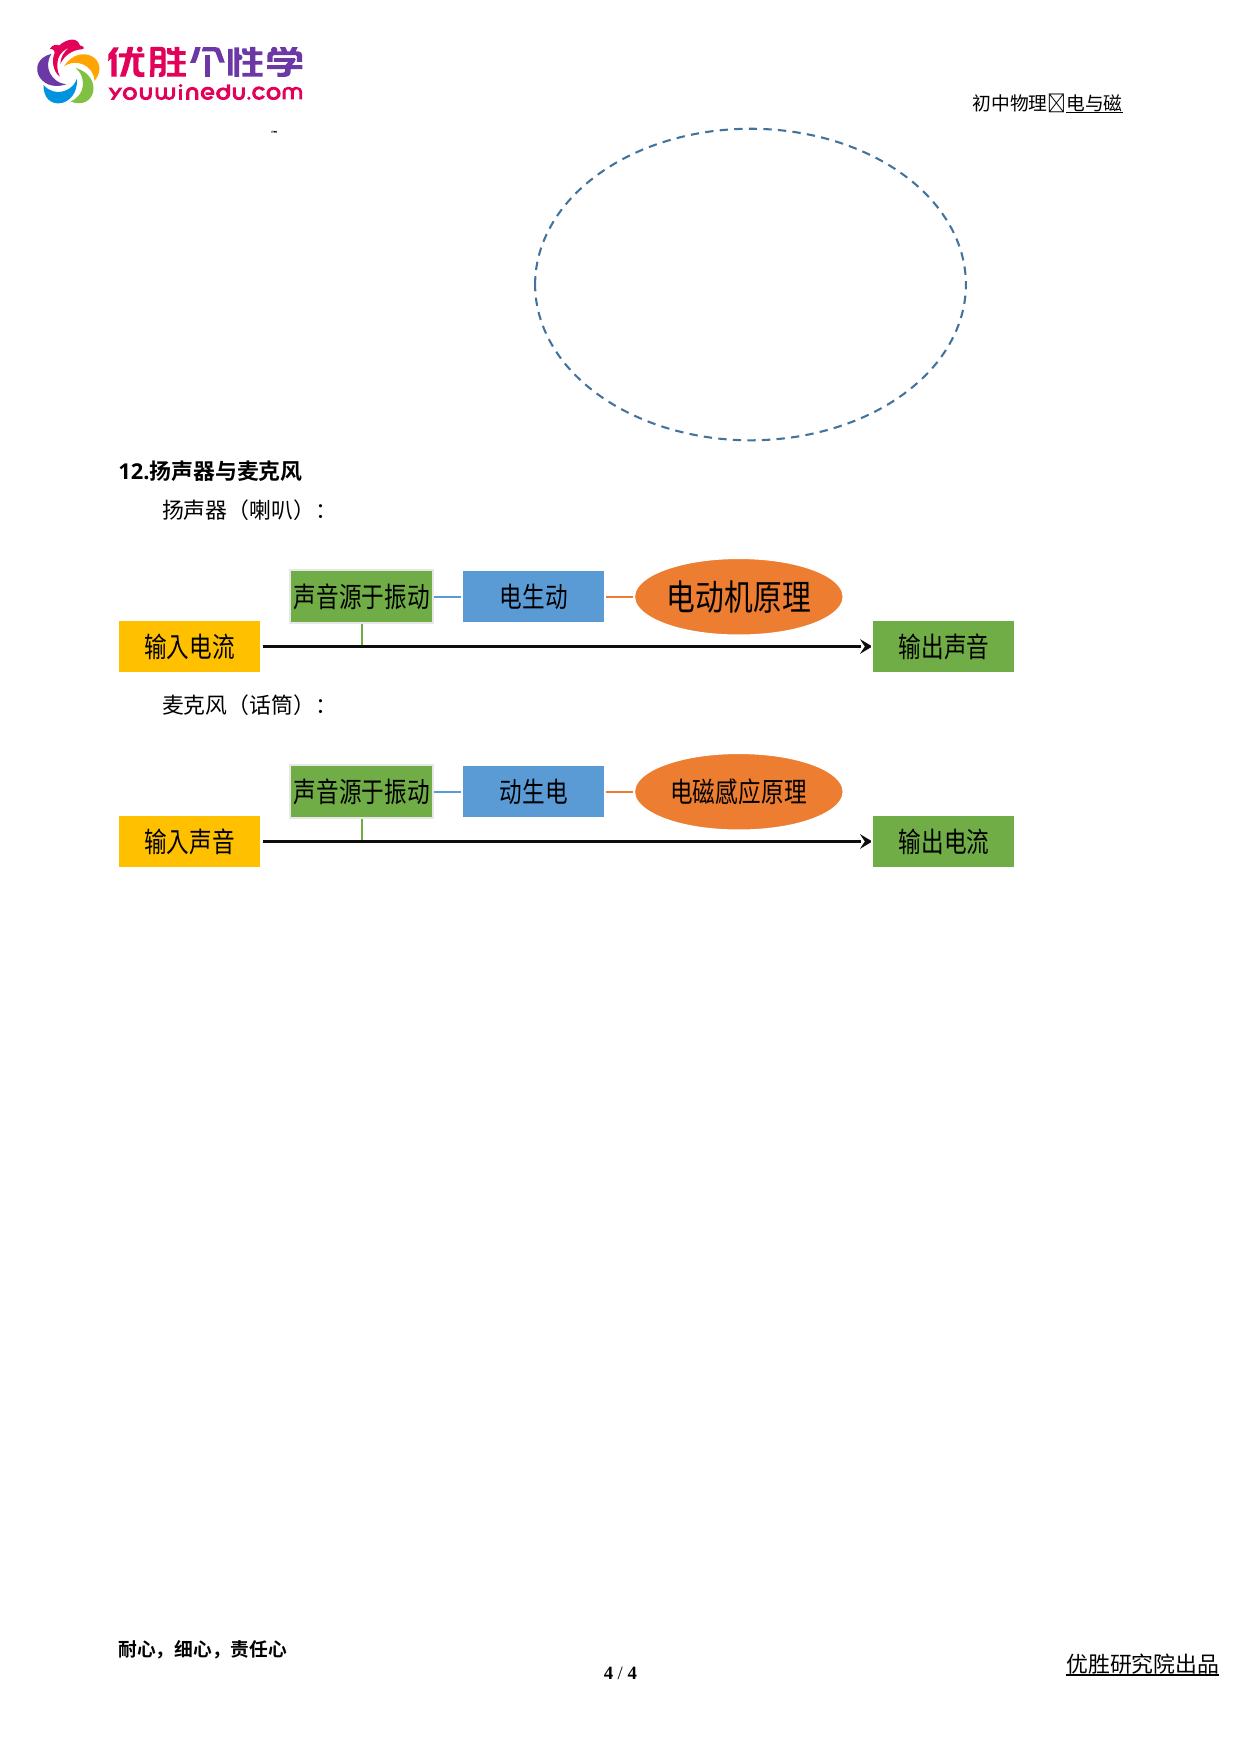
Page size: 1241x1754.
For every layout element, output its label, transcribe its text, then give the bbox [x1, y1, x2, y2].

subtitle 12.扬声器与麦克风 [118, 454, 1122, 486]
text 麦克风（话筒）： [118, 688, 1122, 720]
text 扬声器（喇叭）： [118, 493, 1122, 525]
